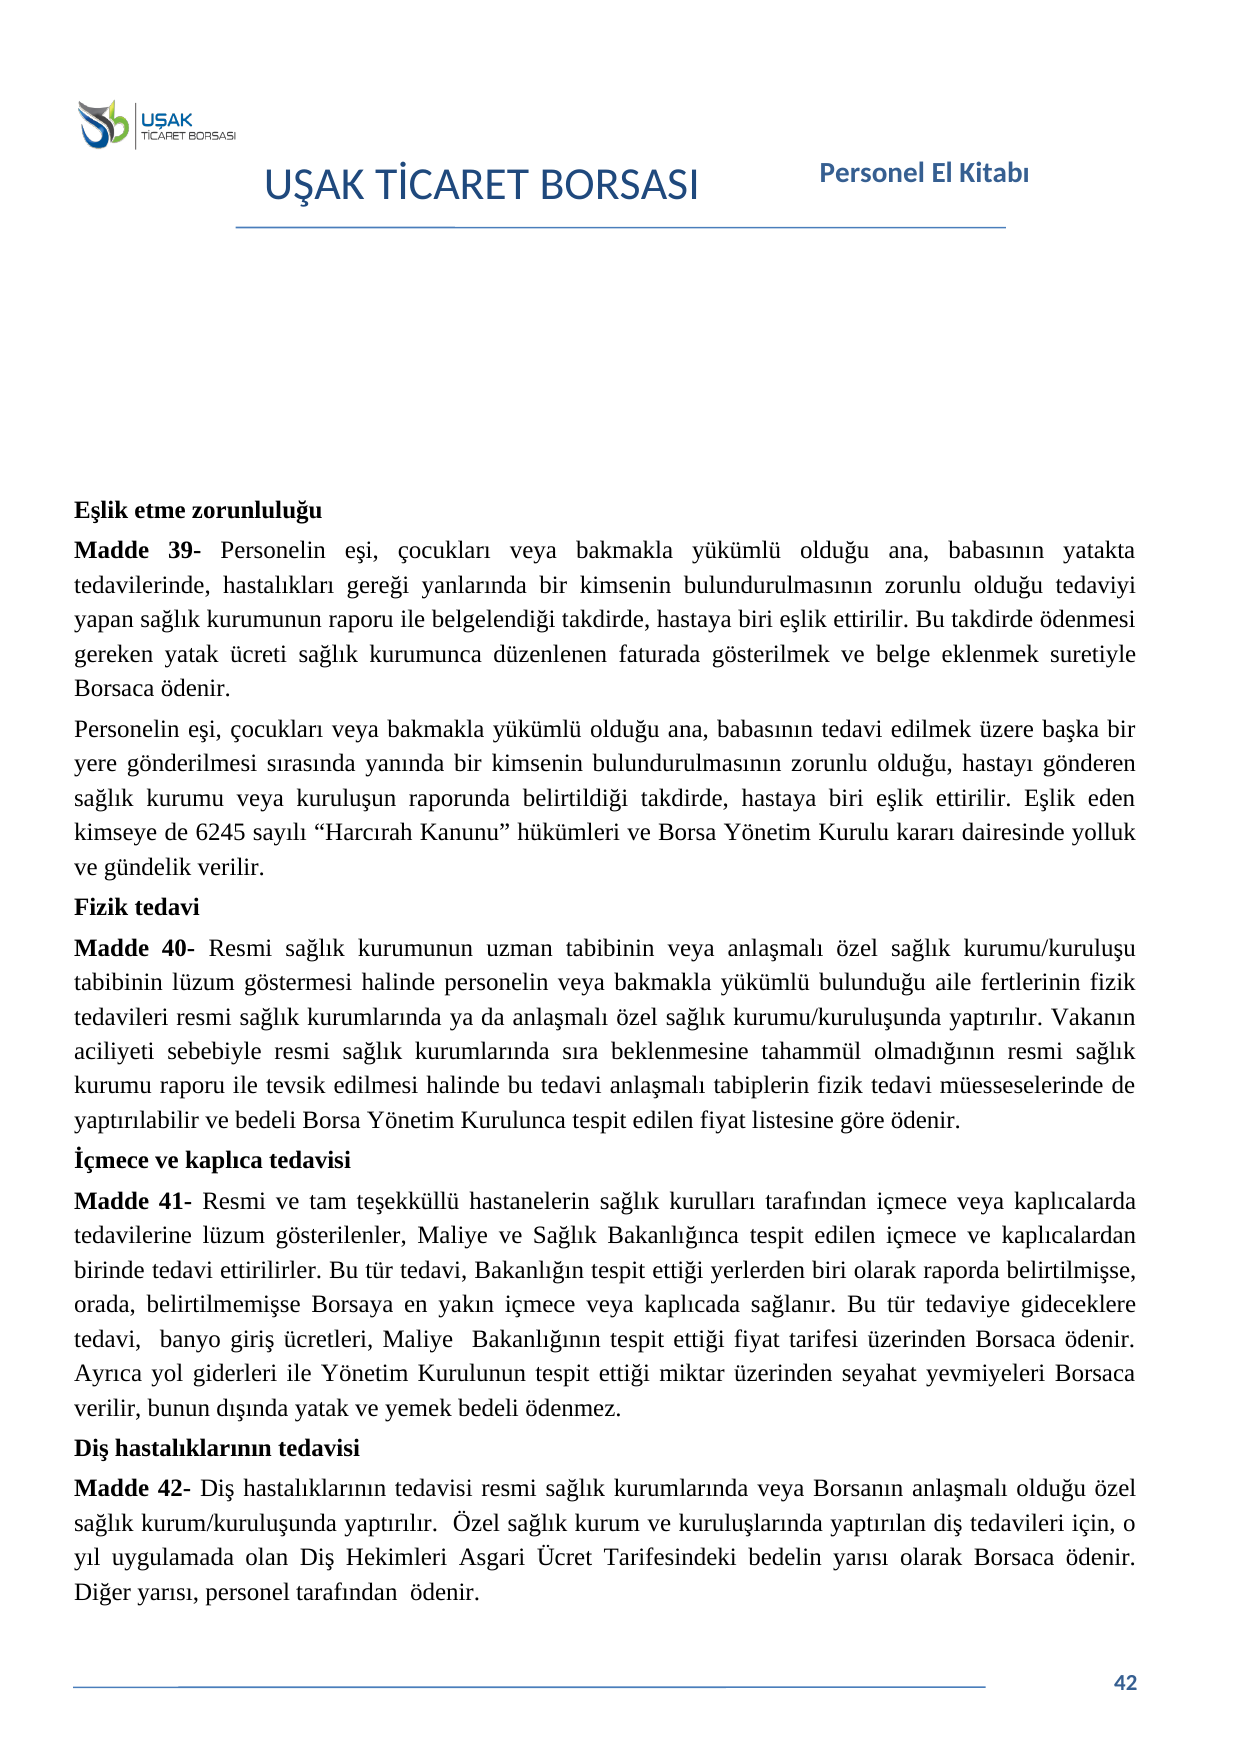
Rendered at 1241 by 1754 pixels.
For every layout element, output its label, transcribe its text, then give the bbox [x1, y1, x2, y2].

text Madde 42- Diş hastalıklarının tedavisi resmi sağlık kurumlarında veya Borsanın anlaşmalı olduğu özel sağlık kurum/kuruluşunda yaptırılır. Özel sağlık kurum ve kuruluşlarında yaptırılan diş tedavileri için, o yıl uygulamada olan Diş Hekimleri Asgari Ücret Tarifesindeki bedelin yarısı olarak Borsaca ödenir. Diğer yarısı, personel tarafından ödenir. [74, 1473, 1137, 1606]
text Diş hastalıklarının tedavisi [74, 1433, 1137, 1462]
text Madde 40- Resmi sağlık kurumunun uzman tabibinin veya anlaşmalı özel sağlık kurumu/kuruluşu tabibinin lüzum göstermesi halinde personelin veya bakmakla yükümlü bulunduğu aile fertlerinin fizik tedavileri resmi sağlık kurumlarında ya da anlaşmalı özel sağlık kurumu/kuruluşunda yaptırılır. Vakanın aciliyeti sebebiyle resmi sağlık kurumlarında sıra beklenmesine tahammül olmadığının resmi sağlık kurumu raporu ile tevsik edilmesi halinde bu tedavi anlaşmalı tabiplerin fizik tedavi müesseselerinde de yaptırılabilir ve bedeli Borsa Yönetim Kurulunca tespit edilen fiyat listesine göre ödenir. [74, 933, 1137, 1134]
picture [73, 73, 239, 185]
text Fizik tedavi [74, 892, 1137, 921]
text Personelin eşi, çocukları veya bakmakla yükümlü olduğu ana, babasının tedavi edilmek üzere başka bir yere gönderilmesi sırasında yanında bir kimsenin bulundurulmasının zorunlu olduğu, hastayı gönderen sağlık kurumu veya kuruluşun raporunda belirtildiği takdirde, hastaya biri eşlik ettirilir. Eşlik eden kimseye de 6245 sayılı “Harcırah Kanunu” hükümleri ve Borsa Yönetim Kurulu kararı dairesinde yolluk ve gündelik verilir. [74, 714, 1137, 881]
text Eşlik etme zorunluluğu [74, 495, 1137, 524]
text Madde 41- Resmi ve tam teşekküllü hastanelerin sağlık kurulları tarafından içmece veya kaplıcalarda tedavilerine lüzum gösterilenler, Maliye ve Sağlık Bakanlığınca tespit edilen içmece ve kaplıcalardan birinde tedavi ettirilirler. Bu tür tedavi, Bakanlığın tespit ettiği yerlerden biri olarak raporda belirtilmişse, orada, belirtilmemişse Borsaya en yakın içmece veya kaplıcada sağlanır. Bu tür tedaviye gideceklere tedavi, banyo giriş ücretleri, Maliye Bakanlığının tespit ettiği fiyat tarifesi üzerinden Borsaca ödenir. Ayrıca yol giderleri ile Yönetim Kurulunun tespit ettiği miktar üzerinden seyahat yevmiyeleri Borsaca verilir, bunun dışında yatak ve yemek bedeli ödenmez. [74, 1186, 1137, 1421]
text Madde 39- Personelin eşi, çocukları veya bakmakla yükümlü olduğu ana, babasının yatakta tedavilerinde, hastalıkları gereği yanlarında bir kimsenin bulundurulmasının zorunlu olduğu tedaviyi yapan sağlık kurumunun raporu ile belgelendiği takdirde, hastaya biri eşlik ettirilir. Bu takdirde ödenmesi gereken yatak ücreti sağlık kurumunca düzenlenen faturada gösterilmek ve belge eklenmek suretiyle Borsaca ödenir. [74, 536, 1137, 702]
text İçmece ve kaplıca tedavisi [74, 1145, 1137, 1174]
